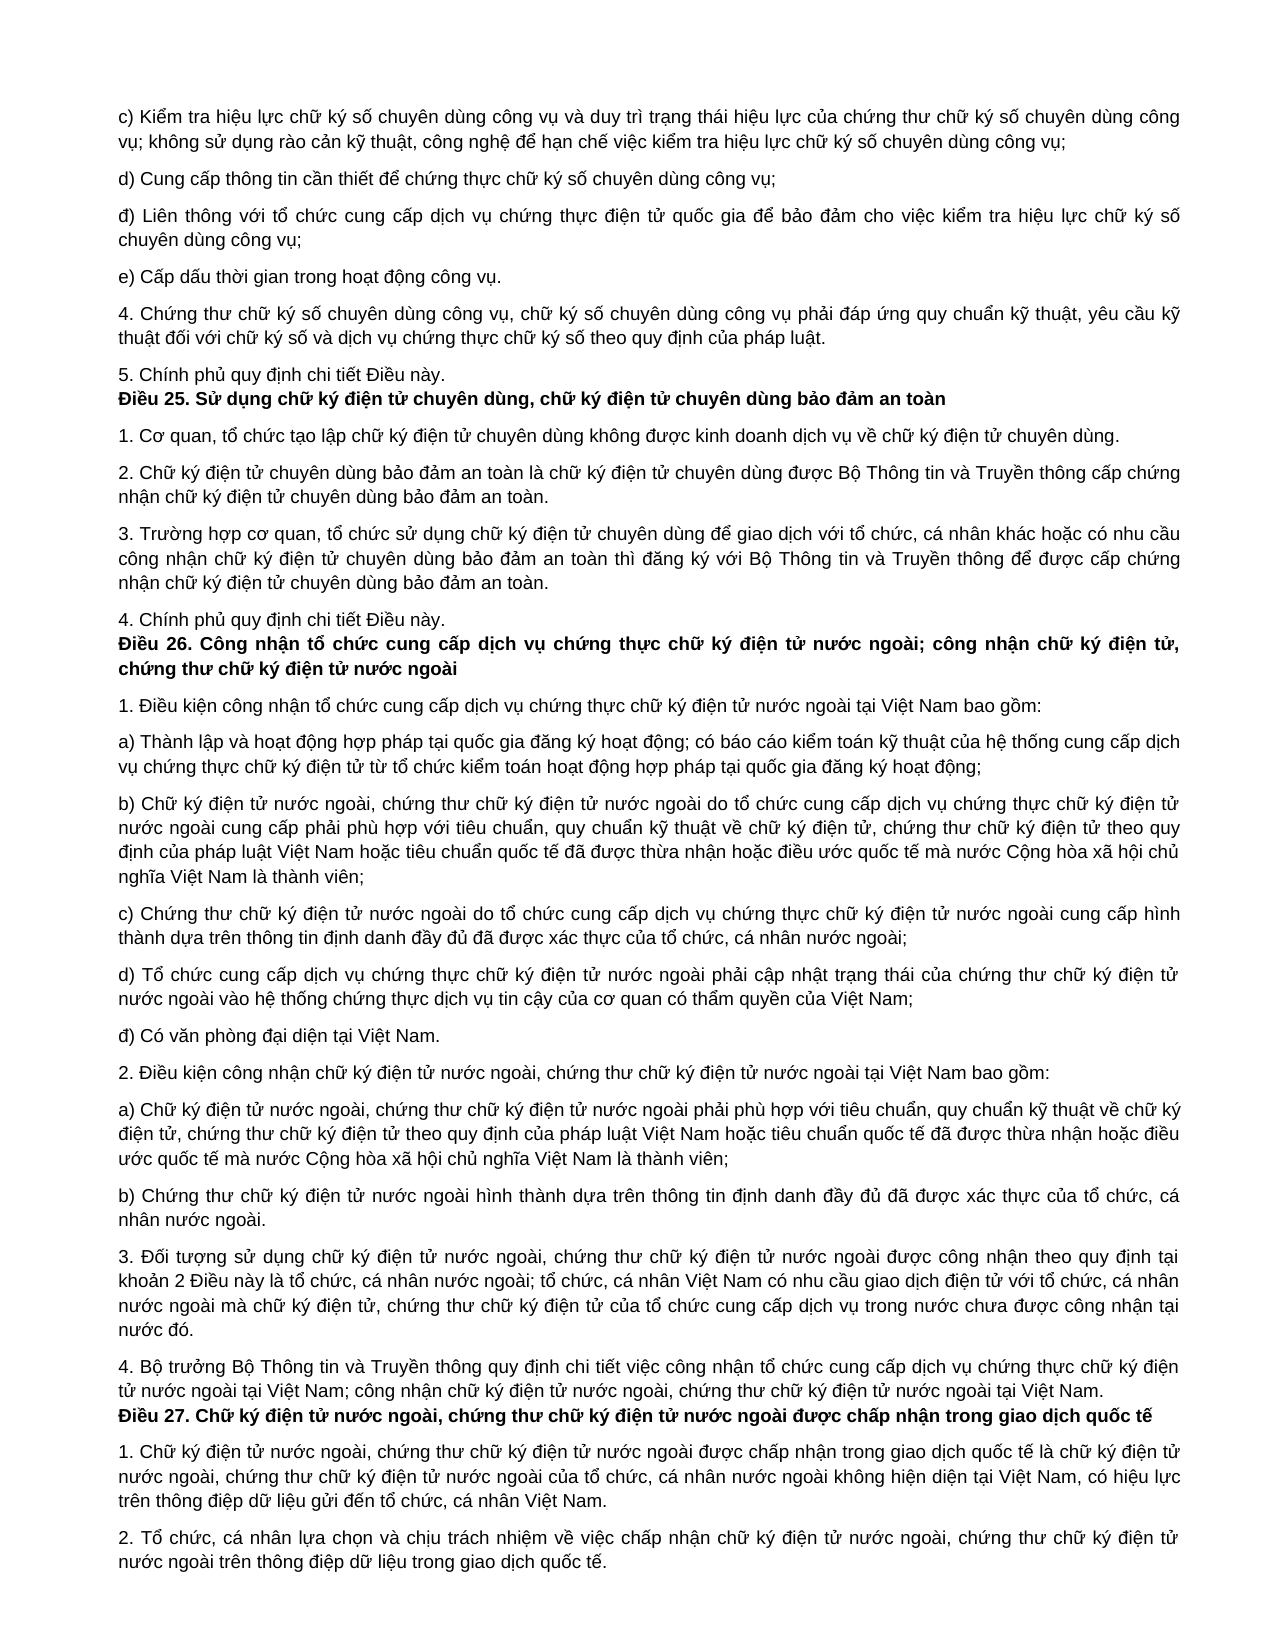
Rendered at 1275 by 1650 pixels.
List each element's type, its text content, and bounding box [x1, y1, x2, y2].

text 5. Chính phủ quy định chi tiết Điều này. [118, 361, 1181, 385]
text 4. Chứng thư chữ ký số chuyên dùng công vụ, chữ ký số chuyên dùng công vụ phải đáp ứng quy chuẩn kỹ thuật, yêu cầu kỹ thuật đối với chữ ký số và dịch vụ chứng thực chữ ký số theo quy định của pháp luật. [118, 300, 1181, 348]
text b) Chứng thư chữ ký điện tử nước ngoài hình thành dựa trên thông tin định danh đầy đủ đã được xác thực của tổ chức, cá nhân nước ngoài. [118, 1182, 1181, 1230]
text b) Chữ ký điện tử nước ngoài, chứng thư chữ ký điện tử nước ngoài do tổ chức cung cấp dịch vụ chứng thực chữ ký điện tử nước ngoài cung cấp phải phù hợp với tiêu chuẩn, quy chuẩn kỹ thuật về chữ ký điện tử, chứng thư chữ ký điện tử theo quy định của pháp luật Việt Nam hoặc tiêu chuẩn quốc tế đã được thừa nhận hoặc điều ước quốc tế mà nước Cộng hòa xã hội chủ nghĩa Việt Nam là thành viên; [118, 790, 1181, 887]
text đ) Liên thông với tổ chức cung cấp dịch vụ chứng thực điện tử quốc gia để bảo đảm cho việc kiểm tra hiệu lực chữ ký số chuyên dùng công vụ; [118, 202, 1181, 250]
text 1. Cơ quan, tổ chức tạo lập chữ ký điện tử chuyên dùng không được kinh doanh dịch vụ về chữ ký điện tử chuyên dùng. [118, 422, 1181, 447]
text 3. Đối tượng sử dụng chữ ký điện tử nước ngoài, chứng thư chữ ký điện tử nước ngoài được công nhận theo quy định tại khoản 2 Điều này là tổ chức, cá nhân nước ngoài; tổ chức, cá nhân Việt Nam có nhu cầu giao dịch điện tử với tổ chức, cá nhân nước ngoài mà chữ ký điện tử, chứng thư chữ ký điện tử của tổ chức cung cấp dịch vụ trong nước chưa được công nhận tại nước đó. [118, 1243, 1181, 1340]
text c) Kiểm tra hiệu lực chữ ký số chuyên dùng công vụ và duy trì trạng thái hiệu lực của chứng thư chữ ký số chuyên dùng công vụ; không sử dụng rào cản kỹ thuật, công nghệ để hạn chế việc kiểm tra hiệu lực chữ ký số chuyên dùng công vụ; [118, 103, 1181, 152]
text d) Tổ chức cung cấp dịch vụ chứng thực chữ ký điện tử nước ngoài phải cập nhật trạng thái của chứng thư chữ ký điện tử nước ngoài vào hệ thống chứng thực dịch vụ tin cậy của cơ quan có thẩm quyền của Việt Nam; [118, 961, 1181, 1010]
text 4. Chính phủ quy định chi tiết Điều này. [118, 606, 1181, 630]
text 2. Điều kiện công nhận chữ ký điện tử nước ngoài, chứng thư chữ ký điện tử nước ngoài tại Việt Nam bao gồm: [118, 1059, 1181, 1083]
text 2. Tổ chức, cá nhân lựa chọn và chịu trách nhiệm về việc chấp nhận chữ ký điện tử nước ngoài, chứng thư chữ ký điện tử nước ngoài trên thông điệp dữ liệu trong giao dịch quốc tế. [118, 1524, 1181, 1573]
text 1. Điều kiện công nhận tổ chức cung cấp dịch vụ chứng thực chữ ký điện tử nước ngoài tại Việt Nam bao gồm: [118, 692, 1181, 716]
text e) Cấp dấu thời gian trong hoạt động công vụ. [118, 263, 1181, 287]
text đ) Có văn phòng đại diện tại Việt Nam. [118, 1022, 1181, 1047]
text c) Chứng thư chữ ký điện tử nước ngoài do tổ chức cung cấp dịch vụ chứng thực chữ ký điện tử nước ngoài cung cấp hình thành dựa trên thông tin định danh đầy đủ đã được xác thực của tổ chức, cá nhân nước ngoài; [118, 900, 1181, 948]
text Điều 26. Công nhận tổ chức cung cấp dịch vụ chứng thực chữ ký điện tử nước ngoài; công nhận chữ ký điện tử, chứng thư chữ ký điện tử nước ngoài [118, 630, 1181, 679]
text 1. Chữ ký điện tử nước ngoài, chứng thư chữ ký điện tử nước ngoài được chấp nhận trong giao dịch quốc tế là chữ ký điện tử nước ngoài, chứng thư chữ ký điện tử nước ngoài của tổ chức, cá nhân nước ngoài không hiện diện tại Việt Nam, có hiệu lực trên thông điệp dữ liệu gửi đến tổ chức, cá nhân Việt Nam. [118, 1438, 1181, 1512]
text 4. Bộ trưởng Bộ Thông tin và Truyền thông quy định chi tiết việc công nhận tổ chức cung cấp dịch vụ chứng thực chữ ký điện tử nước ngoài tại Việt Nam; công nhận chữ ký điện tử nước ngoài, chứng thư chữ ký điện tử nước ngoài tại Việt Nam. [118, 1353, 1181, 1402]
text a) Thành lập và hoạt động hợp pháp tại quốc gia đăng ký hoạt động; có báo cáo kiểm toán kỹ thuật của hệ thống cung cấp dịch vụ chứng thực chữ ký điện tử từ tổ chức kiểm toán hoạt động hợp pháp tại quốc gia đăng ký hoạt động; [118, 728, 1181, 777]
text Điều 27. Chữ ký điện tử nước ngoài, chứng thư chữ ký điện tử nước ngoài được chấp nhận trong giao dịch quốc tế [118, 1402, 1181, 1426]
text Điều 25. Sử dụng chữ ký điện tử chuyên dùng, chữ ký điện tử chuyên dùng bảo đảm an toàn [118, 385, 1181, 410]
text d) Cung cấp thông tin cần thiết để chứng thực chữ ký số chuyên dùng công vụ; [118, 165, 1181, 189]
text a) Chữ ký điện tử nước ngoài, chứng thư chữ ký điện tử nước ngoài phải phù hợp với tiêu chuẩn, quy chuẩn kỹ thuật về chữ ký điện tử, chứng thư chữ ký điện tử theo quy định của pháp luật Việt Nam hoặc tiêu chuẩn quốc tế đã được thừa nhận hoặc điều ước quốc tế mà nước Cộng hòa xã hội chủ nghĩa Việt Nam là thành viên; [118, 1096, 1181, 1169]
text 3. Trường hợp cơ quan, tổ chức sử dụng chữ ký điện tử chuyên dùng để giao dịch với tổ chức, cá nhân khác hoặc có nhu cầu công nhận chữ ký điện tử chuyên dùng bảo đảm an toàn thì đăng ký với Bộ Thông tin và Truyền thông để được cấp chứng nhận chữ ký điện tử chuyên dùng bảo đảm an toàn. [118, 520, 1181, 593]
text 2. Chữ ký điện tử chuyên dùng bảo đảm an toàn là chữ ký điện tử chuyên dùng được Bộ Thông tin và Truyền thông cấp chứng nhận chữ ký điện tử chuyên dùng bảo đảm an toàn. [118, 459, 1181, 508]
